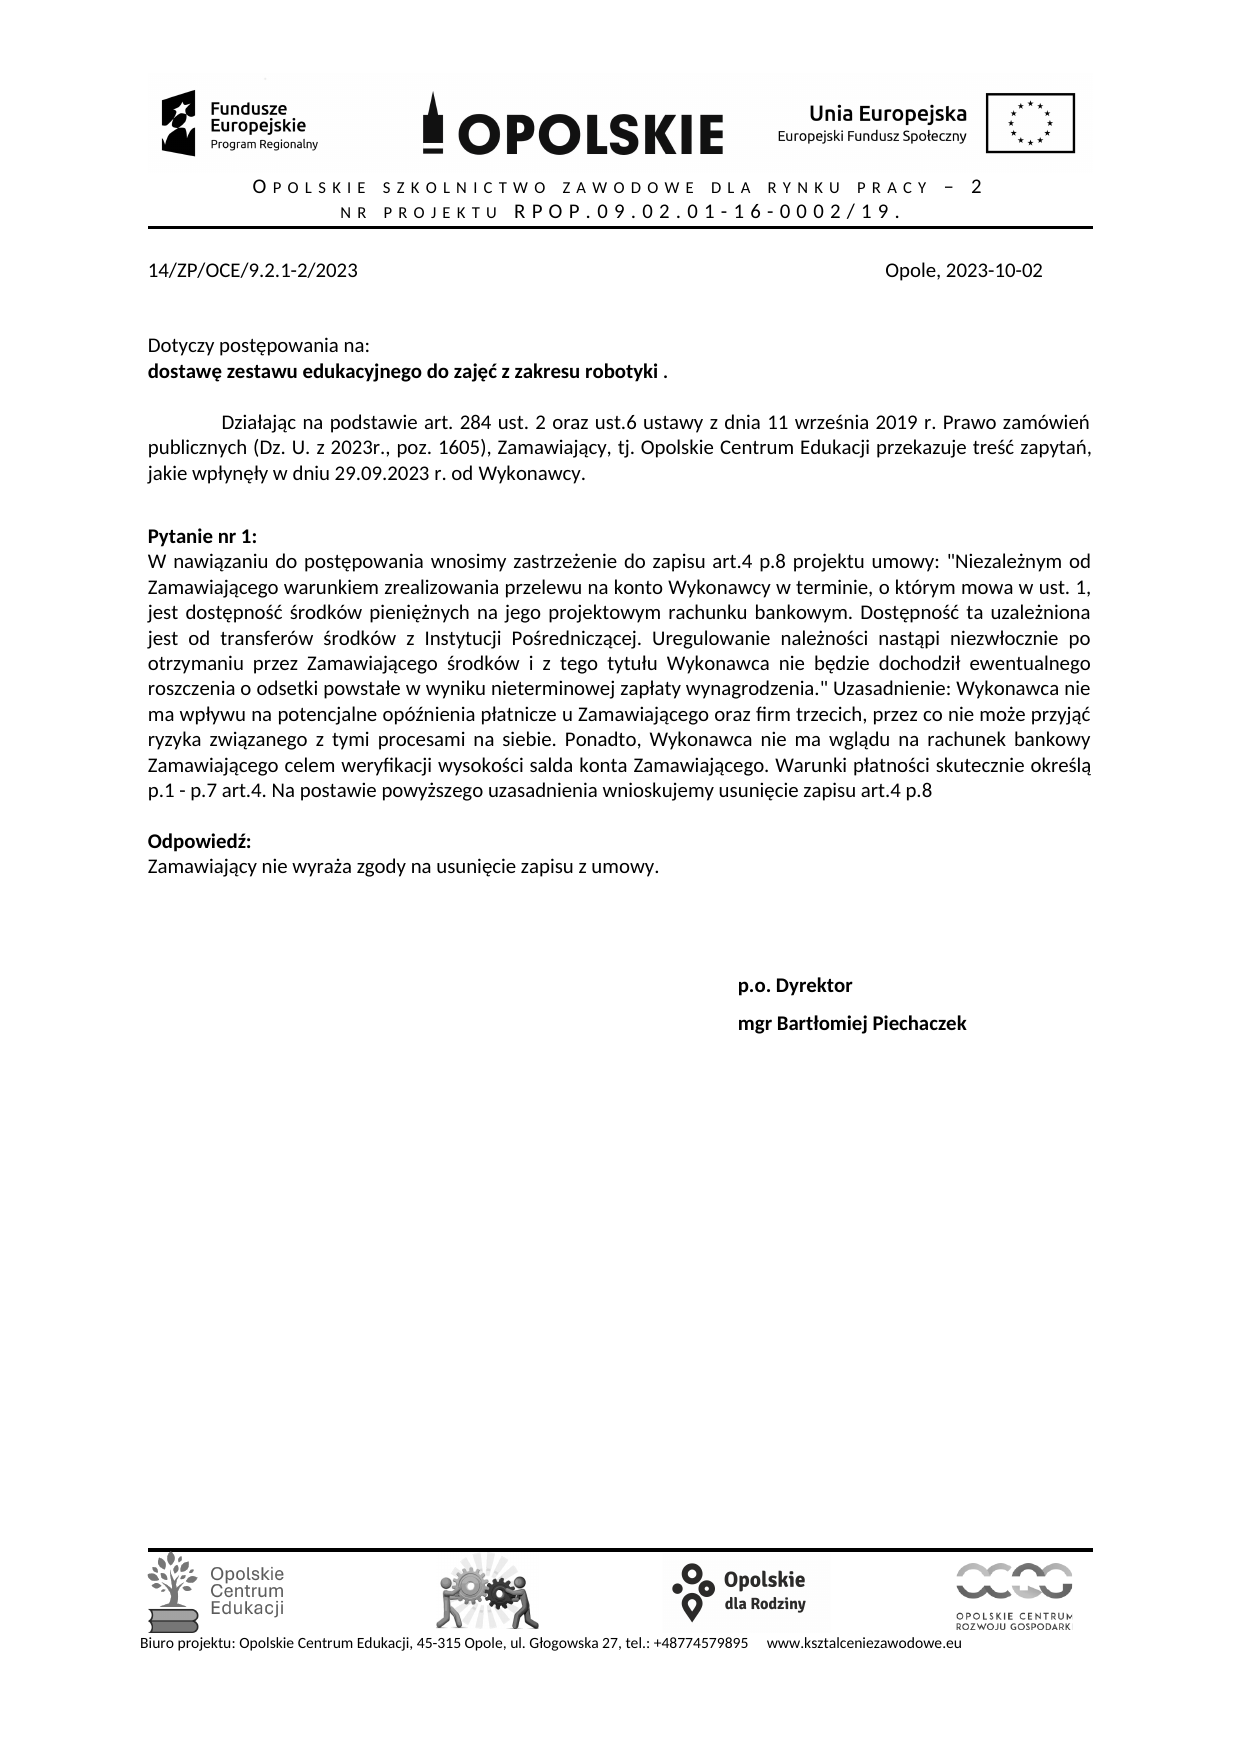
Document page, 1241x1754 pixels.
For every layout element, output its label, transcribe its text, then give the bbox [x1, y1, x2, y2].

text Odpowiedź: [148, 828, 1093, 853]
text Zamawiający nie wyraża zgody na usunięcie zapisu z umowy. [148, 853, 1093, 879]
text Działając na podstawie art. 284 ust. 2 oraz ust.6 ustawy z dnia 11 września 2019 r. Prawo zamówień publicznych (Dz. U. z 2023r., poz. 1605), Zamawiający, tj. Opolskie Centrum Edukacji przekazuje treść zapytań, jakie wpłynęły w dniu 29.09.2023 r. od Wykonawcy. [148, 409, 1093, 485]
text Pytanie nr 1: [148, 523, 1093, 548]
picture [147, 1551, 293, 1633]
text mgr Bartłomiej Piechaczek [664, 1010, 1093, 1036]
picture [436, 1552, 539, 1629]
picture [662, 1553, 831, 1633]
picture [147, 73, 1093, 173]
text 14/ZP/OCE/9.2.1-2/2023 Opole, 2023-10-02 [148, 257, 1093, 282]
text W nawiązaniu do postępowania wnosimy zastrzeżenie do zapisu art.4 p.8 projektu umowy: "Niezależnym od Zamawiającego warunkiem zrealizowania przelewu na konto Wykonawcy w terminie, o którym mowa w ust. 1, jest dostępność środków pieniężnych na jego projektowym rachunku bankowym. Dostępność ta uzależniona jest od transferów środków z Instytucji Pośredniczącej. Uregulowanie należności nastąpi niezwłocznie po otrzymaniu przez Zamawiającego środków i z tego tytułu Wykonawca nie będzie dochodził ewentualnego roszczenia o odsetki powstałe w wyniku nieterminowej zapłaty wynagrodzenia." Uzasadnienie: Wykonawca nie ma wpływu na potencjalne opóźnienia płatnicze u Zamawiającego oraz firm trzecich, przez co nie może przyjąć ryzyka związanego z tymi procesami na siebie. Ponadto, Wykonawca nie ma wglądu na rachunek bankowy Zamawiającego celem weryfikacji wysokości salda konta Zamawiającego. Warunki płatności skutecznie określą p.1 - p.7 art.4. Na postawie powyższego uzasadnienia wnioskujemy usunięcie zapisu art.4 p.8 [148, 548, 1093, 803]
text p.o. Dyrektor [664, 972, 1093, 998]
text Dotyczy postępowania na: [148, 333, 1093, 358]
text dostawę zestawu edukacyjnego do zajęć z zakresu robotyki . [148, 358, 1093, 383]
picture [956, 1563, 1073, 1630]
